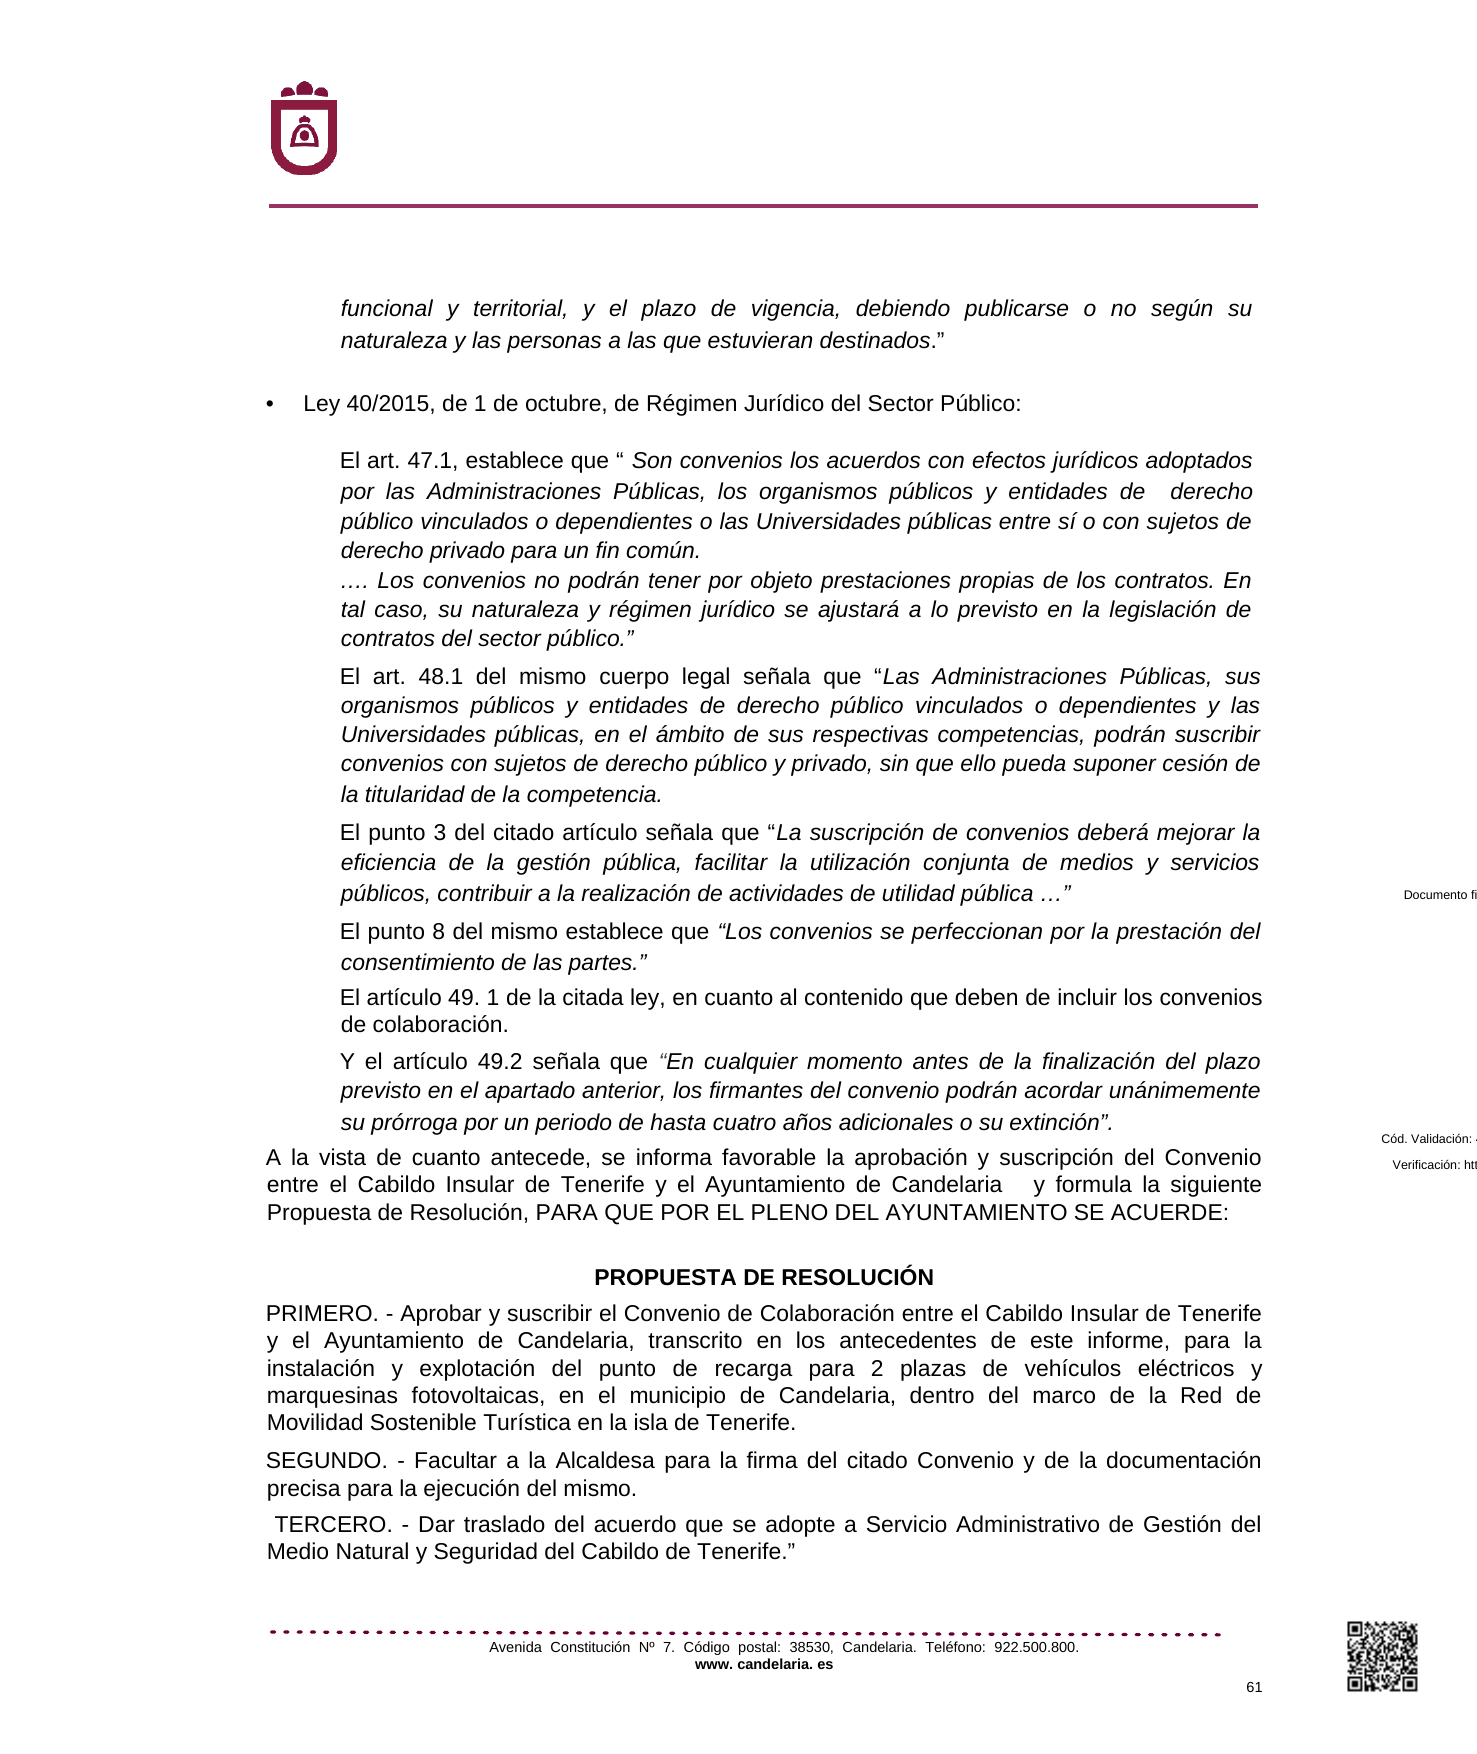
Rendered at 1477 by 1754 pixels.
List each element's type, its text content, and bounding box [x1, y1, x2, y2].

text PRIMERO. - Aprobar y suscribir el Convenio de Colaboración entre el Cabildo Insular de Tenerife y el Ayuntamiento de Candelaria, transcrito en los antecedentes de este informe, para la instalación y explotación del punto de recarga para 2 plazas de vehículos eléctricos y marquesinas fotovoltaicas, en el municipio de Candelaria, dentro del marco de la Red de Movilidad Sostenible Turística en la isla de Tenerife. [266, 1300, 1263, 1435]
text El art. 47.1, establece que “ Son convenios los acuerdos con efectos jurídicos adoptados por las Administraciones Públicas, los organismos públicos y entidades de derecho público vinculados o dependientes o las Universidades públicas entre sí o con sujetos de derecho privado para un fin común. [339, 447, 1255, 563]
text El punto 3 del citado artículo señala que “La suscripción de convenios deberá mejorar la eficiencia de la gestión pública, facilitar la utilización conjunta de medios y servicios públicos, contribuir a la realización de actividades de utilidad pública …” [339, 819, 1263, 907]
text El punto 8 del mismo establece que “Los convenios se perfeccionan por la prestación del consentimiento de las partes.” [339, 918, 1263, 976]
list Ley 40/2015, de 1 de octubre, de Régimen Jurídico del Sector Público: [266, 388, 1263, 417]
text El art. 48.1 del mismo cuerpo legal señala que “Las Administraciones Públicas, sus organismos públicos y entidades de derecho público vinculados o dependientes y las Universidades públicas, en el ámbito de sus respectivas competencias, podrán suscribir convenios con sujetos de derecho público y privado, sin que ello pueda suponer cesión de la titularidad de la competencia. [339, 663, 1263, 808]
text Y el artículo 49.2 señala que “En cualquier momento antes de la finalización del plazo previsto en el apartado anterior, los firmantes del convenio podrán acordar unánimemente su prórroga por un periodo de hasta cuatro años adicionales o su extinción”. [339, 1048, 1263, 1136]
text TERCERO. - Dar traslado del acuerdo que se adopte a Servicio Administrativo de Gestión del Medio Natural y Seguridad del Cabildo de Tenerife.” [266, 1511, 1263, 1564]
picture [271, 81, 337, 175]
picture [1346, 1620, 1420, 1694]
text A la vista de cuanto antecede, se informa favorable la aprobación y suscripción del Convenio entre el Cabildo Insular de Tenerife y el Ayuntamiento de Candelaria y formula la siguiente Propuesta de Resolución, PARA QUE POR EL PLENO DEL AYUNTAMIENTO SE ACUERDE: [266, 1144, 1263, 1225]
text El artículo 49. 1 de la citada ley, en cuanto al contenido que deben de incluir los convenios de colaboración. [339, 984, 1263, 1038]
text …. Los convenios no podrán tener por objeto prestaciones propias de los contratos. En tal caso, su naturaleza y régimen jurídico se ajustará a lo previsto en la legislación de contratos del sector público.” [339, 567, 1255, 652]
subtitle PROPUESTA DE RESOLUCIÓN [267, 1263, 1261, 1290]
text SEGUNDO. - Facultar a la Alcaldesa para la firma del citado Convenio y de la documentación precisa para la ejecución del mismo. [266, 1447, 1263, 1501]
